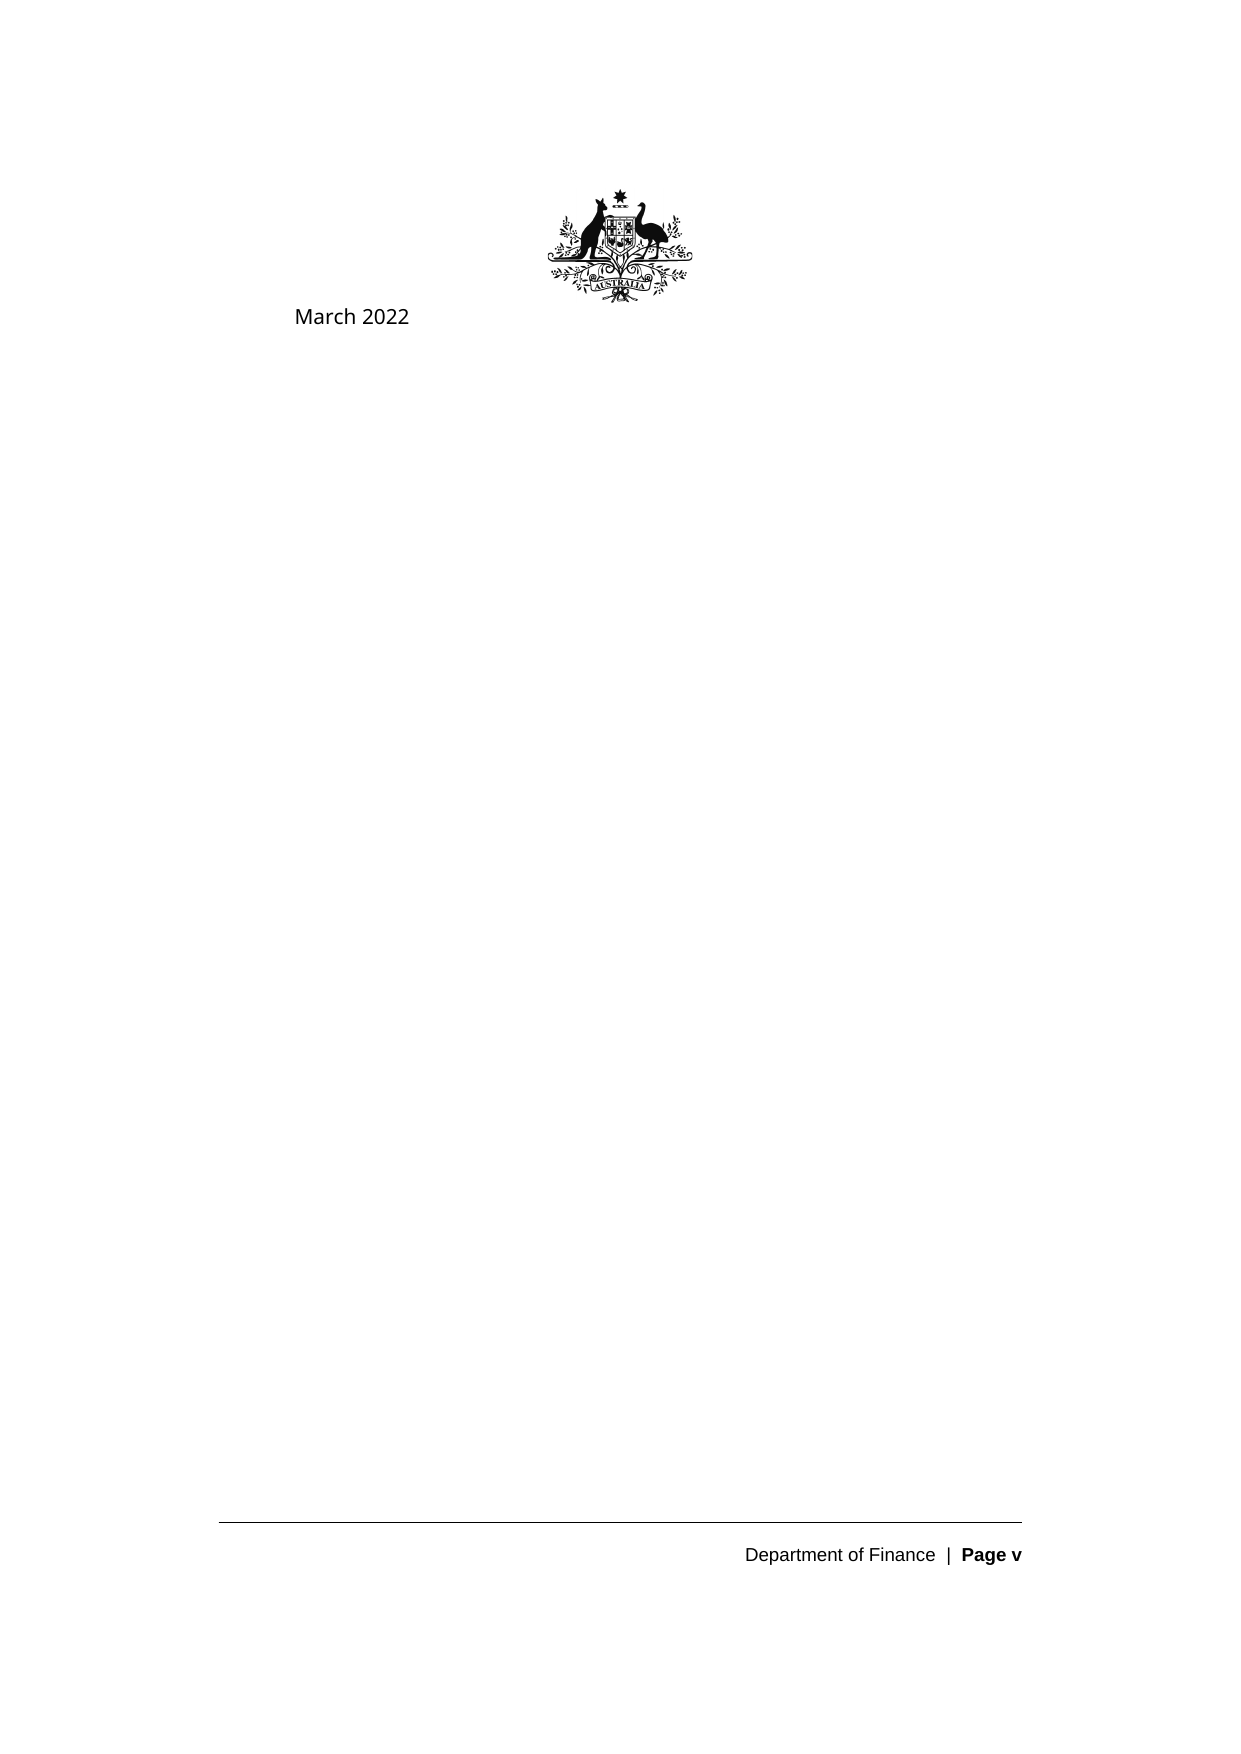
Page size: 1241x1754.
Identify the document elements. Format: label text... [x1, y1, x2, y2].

text March 2022 [218, 302, 1022, 331]
picture [547, 188, 693, 303]
